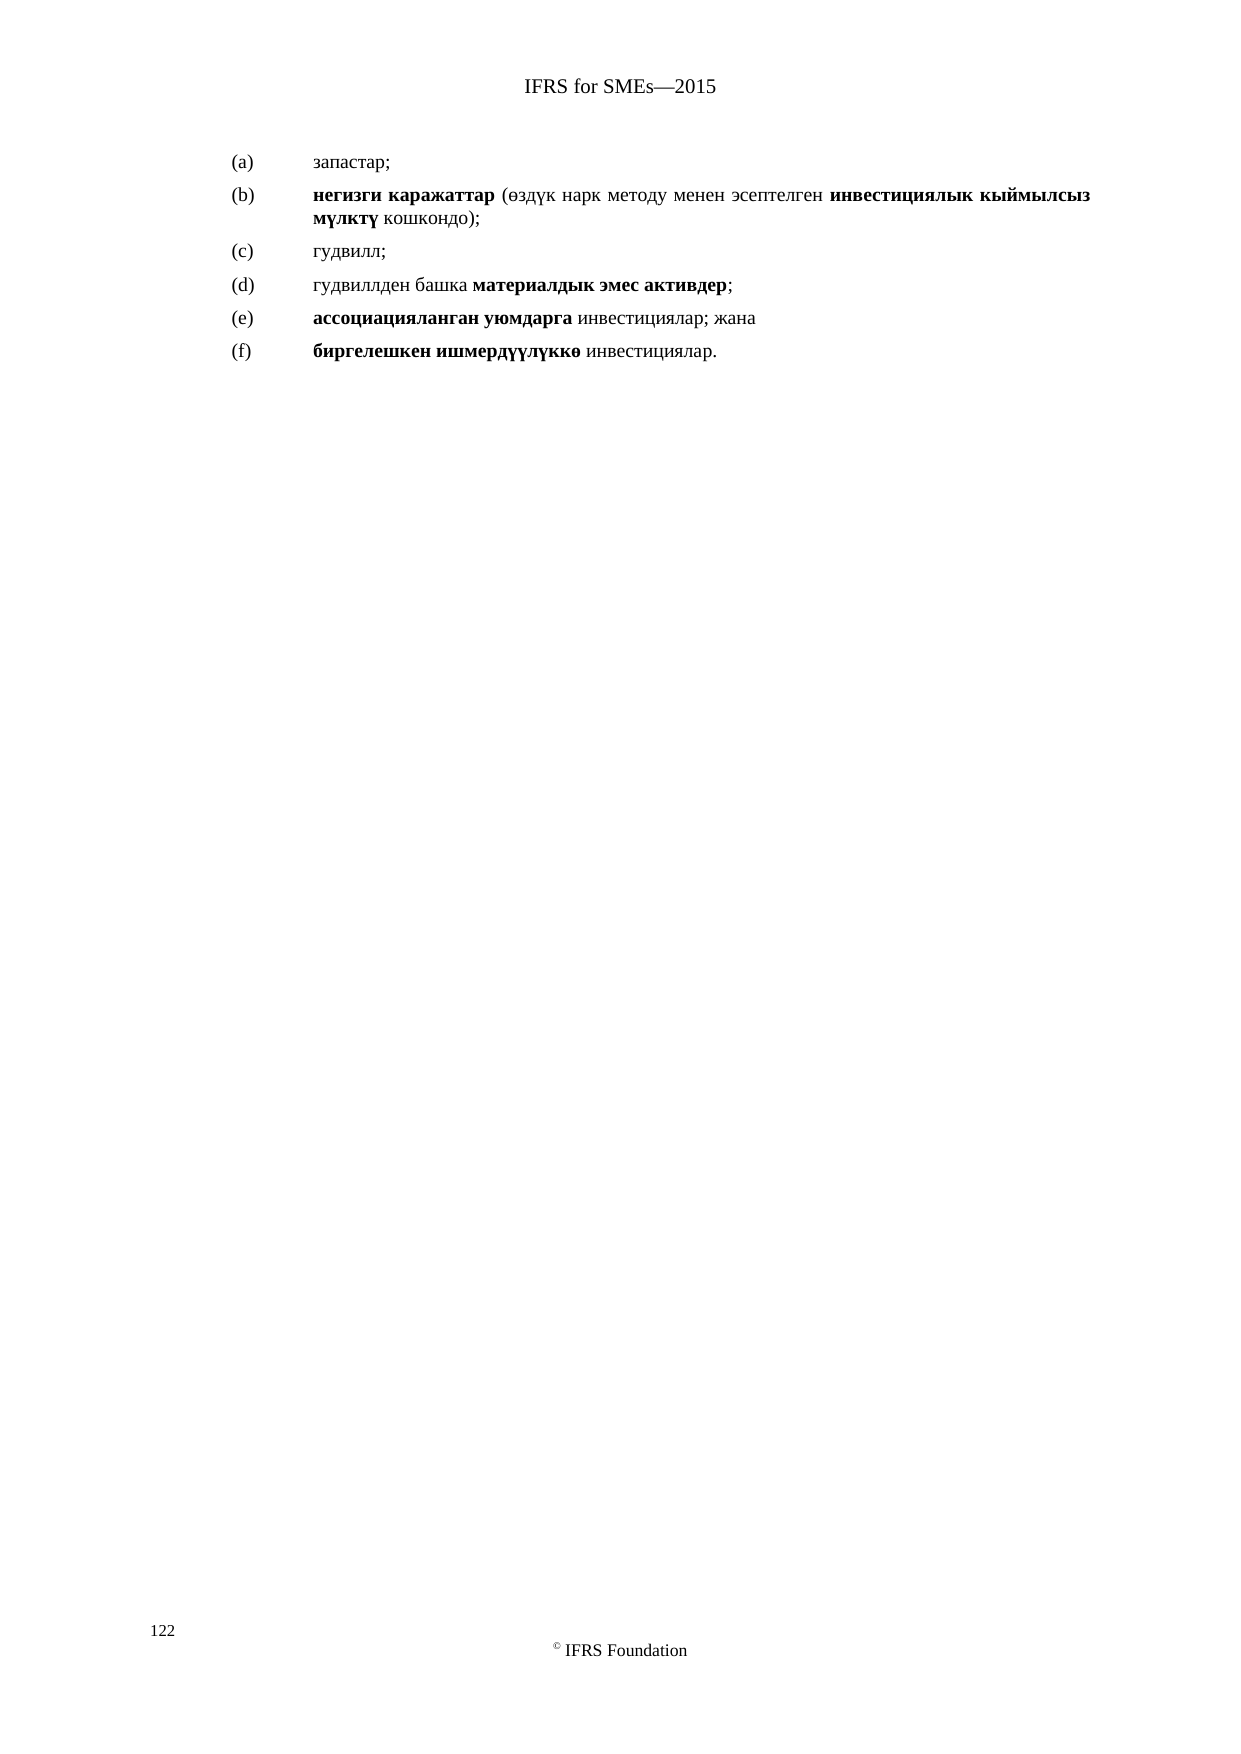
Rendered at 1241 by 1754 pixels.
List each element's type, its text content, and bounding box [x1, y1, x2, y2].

text (f) биргелешкен ишмердүүлүккө инвестициялар. [231, 339, 1090, 362]
text (e) ассоциацияланган уюмдарга инвестициялар; жана [231, 306, 1090, 328]
text (а) запастар; [231, 150, 1090, 173]
text (d) гудвиллден башка материалдык эмес активдер; [231, 272, 1090, 295]
text (с) гудвилл; [231, 239, 1090, 262]
text (b) негизги каражаттар (өздүк нарк методу менен эсептелген инвестициялык кыймылсыз мүлктү кошкондо); [231, 183, 1090, 229]
